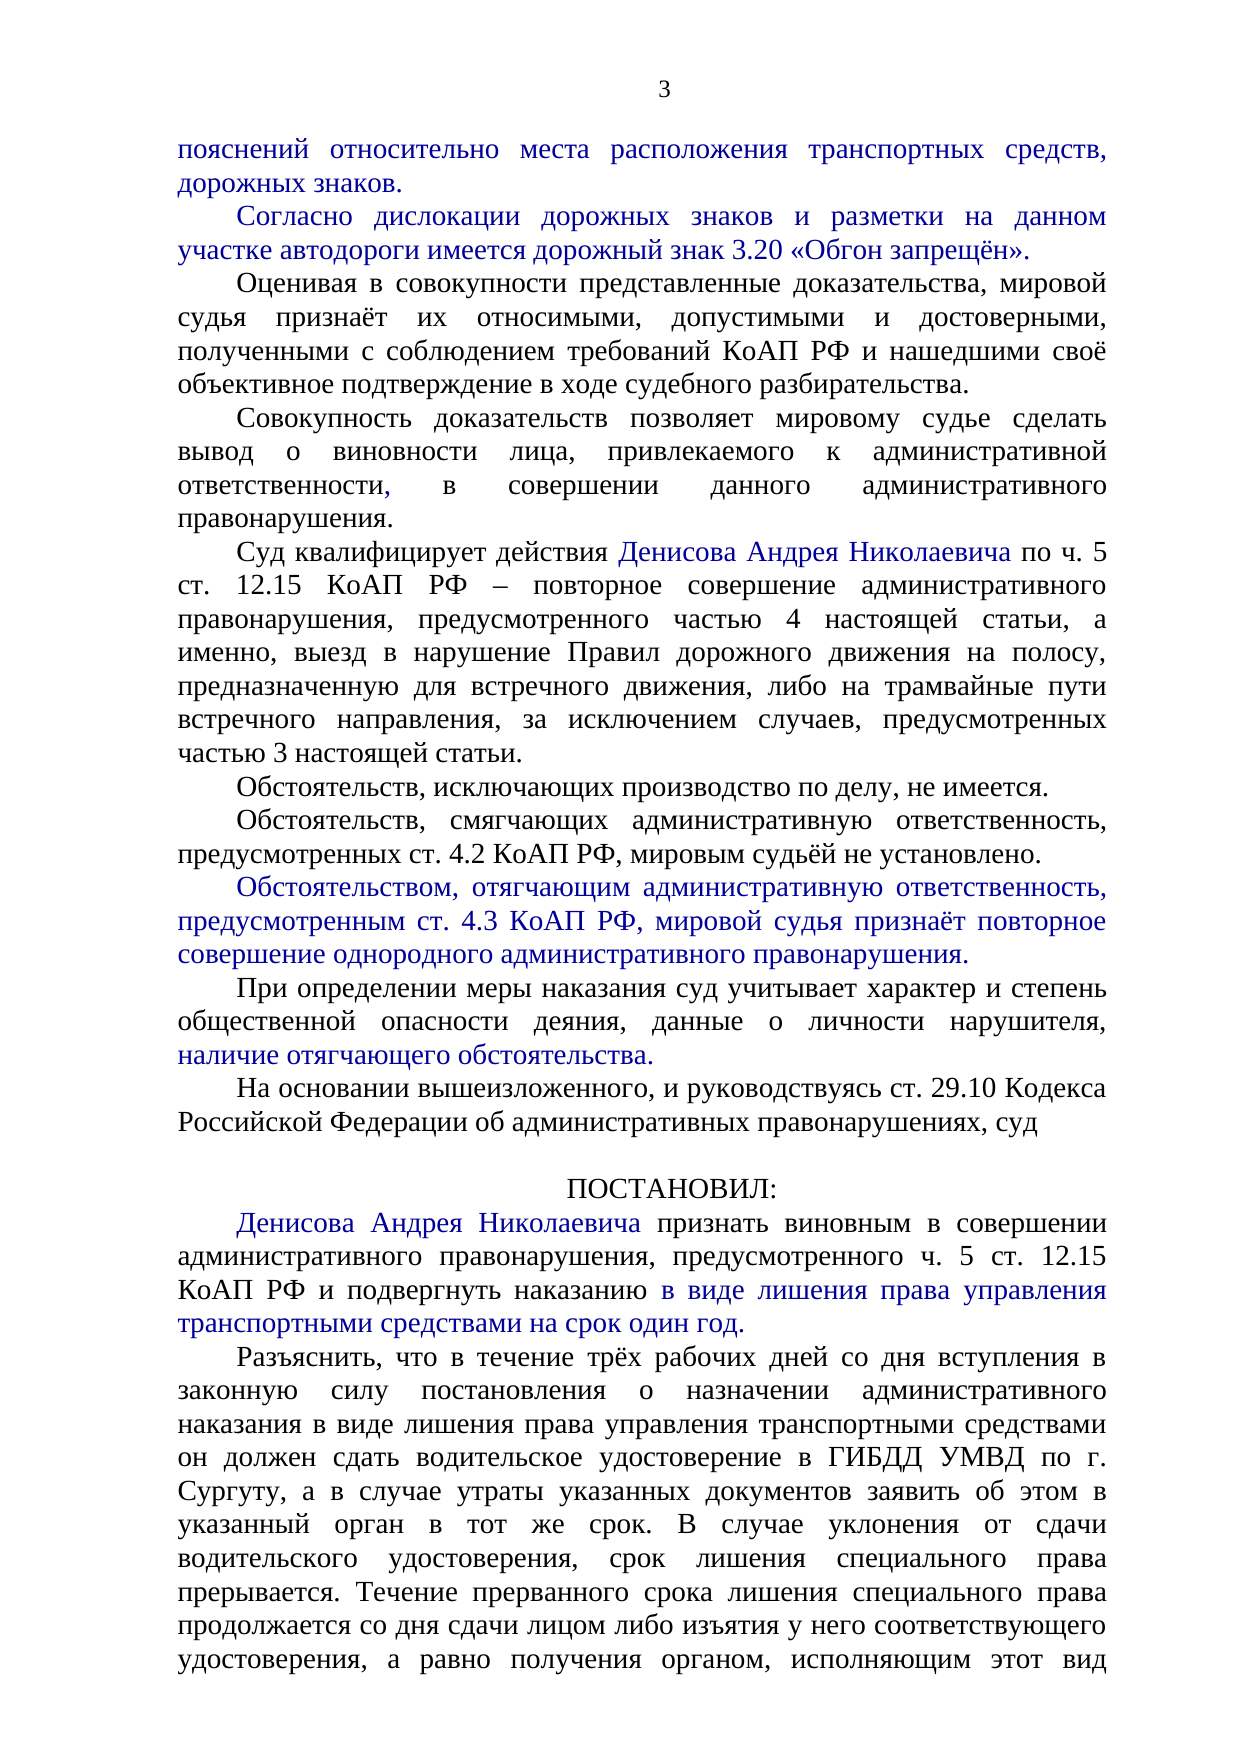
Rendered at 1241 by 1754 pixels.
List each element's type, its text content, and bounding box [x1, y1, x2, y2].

text Суд квалифицирует действия Денисова Андрея Николаевича по ч. 5 ст. 12.15 КоАП РФ – повторное совершение административного правонарушения, предусмотренного частью 4 настоящей статьи, а именно, выезд в нарушение Правил дорожного движения на полосу, предназначенную для встречного движения, либо на трамвайные пути встречного направления, за исключением случаев, предусмотренных частью 3 настоящей статьи. [177, 534, 1107, 769]
text Оценивая в совокупности представленные доказательства, мировой судья признаёт их относимыми, допустимыми и достоверными, полученными с соблюдением требований КоАП РФ и нашедшими своё объективное подтверждение в ходе судебного разбирательства. [177, 266, 1107, 400]
text Совокупность доказательств позволяет мировому судье сделать вывод о виновности лица, привлекаемого к административной ответственности, в совершении данного административного правонарушения. [177, 400, 1107, 534]
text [177, 1339, 1107, 1674]
text Обстоятельством, отягчающим административную ответственность, предусмотренным ст. 4.3 КоАП РФ, мировой судья признаёт повторное совершение однородного административного правонарушения. [177, 869, 1107, 970]
text Согласно дислокации дорожных знаков и разметки на данном участке автодороги имеется дорожный знак 3.20 «Обгон запрещён». [177, 198, 1107, 266]
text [177, 131, 1107, 198]
text При определении меры наказания суд учитывает характер и степень общественной опасности деяния, данные о личности нарушителя, наличие отягчающего обстоятельства. [177, 970, 1107, 1071]
text Обстоятельств, исключающих производство по делу, не имеется. [177, 769, 1107, 802]
text Обстоятельств, смягчающих административную ответственность, предусмотренных ст. 4.2 КоАП РФ, мировым судьёй не установлено. [177, 802, 1107, 869]
text ПОСТАНОВИЛ: [177, 1171, 1107, 1205]
text Денисова Андрея Николаевича признать виновным в совершении административного правонарушения, предусмотренного ч. 5 ст. 12.15 КоАП РФ и подвергнуть наказанию в виде лишения права управления транспортными средствами на срок один год. [177, 1205, 1107, 1339]
text На основании вышеизложенного, и руководствуясь ст. 29.10 Кодекса Российской Федерации об административных правонарушениях, суд [177, 1071, 1107, 1138]
